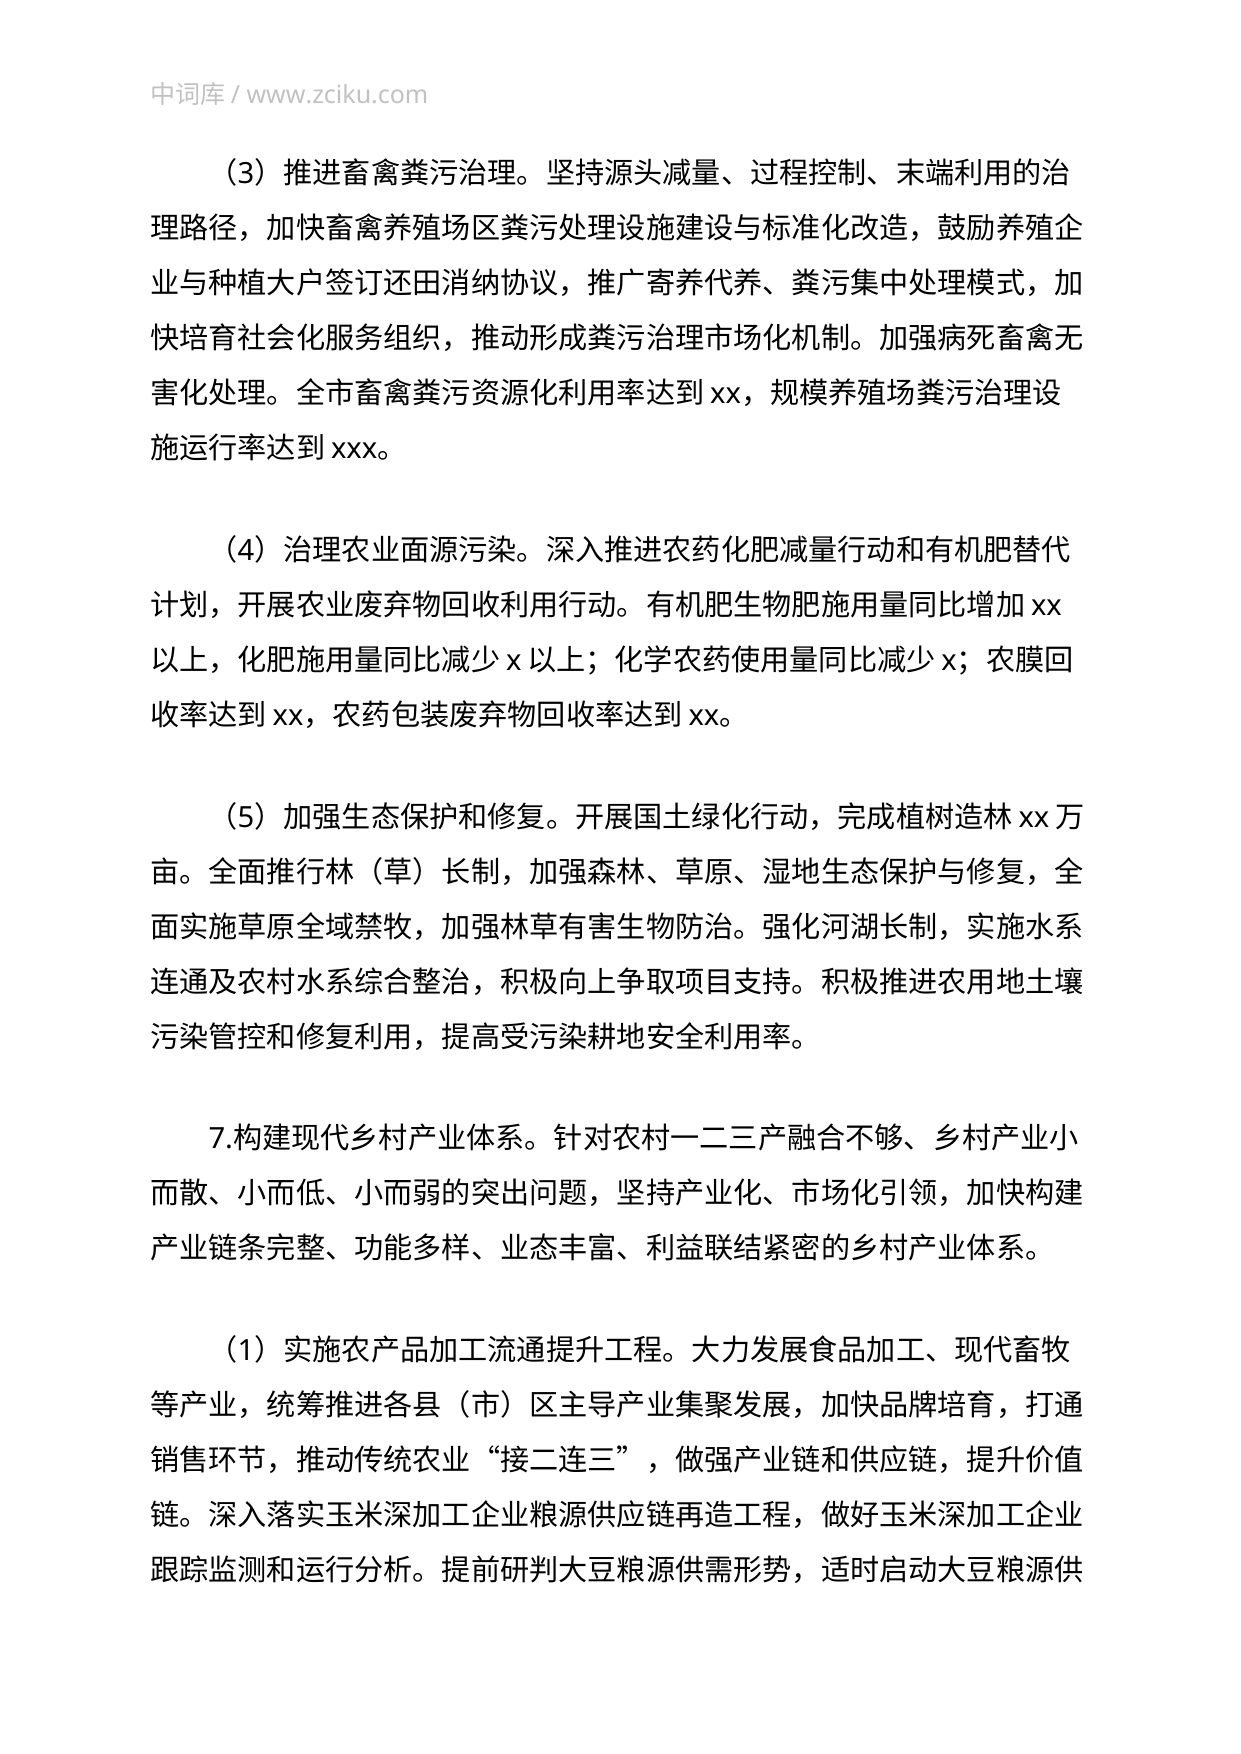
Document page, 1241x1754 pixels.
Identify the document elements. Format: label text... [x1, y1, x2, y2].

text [150, 1327, 1090, 1589]
text （4）治理农业面源污染。深入推进农药化肥减量行动和有机肥替代计划，开展农业废弃物回收利用行动。有机肥生物肥施用量同比增加xx以上，化肥施用量同比减少x以上；化学农药使用量同比减少x；农膜回收率达到xx，农药包装废弃物回收率达到xx。 [150, 527, 1090, 734]
text （5）加强生态保护和修复。开展国土绿化行动，完成植树造林xx万亩。全面推行林（草）长制，加强森林、草原、湿地生态保护与修复，全面实施草原全域禁牧，加强林草有害生物防治。强化河湖长制，实施水系连通及农村水系综合整治，积极向上争取项目支持。积极推进农用地土壤污染管控和修复利用，提高受污染耕地安全利用率。 [150, 794, 1090, 1056]
text （3）推进畜禽粪污治理。坚持源头减量、过程控制、末端利用的治理路径，加快畜禽养殖场区粪污处理设施建设与标准化改造，鼓励养殖企业与种植大户签订还田消纳协议，推广寄养代养、粪污集中处理模式，加快培育社会化服务组织，推动形成粪污治理市场化机制。加强病死畜禽无害化处理。全市畜禽粪污资源化利用率达到xx，规模养殖场粪污治理设施运行率达到xxx。 [150, 150, 1090, 467]
text 7.构建现代乡村产业体系。针对农村一二三产融合不够、乡村产业小而散、小而低、小而弱的突出问题，坚持产业化、市场化引领，加快构建产业链条完整、功能多样、业态丰富、利益联结紧密的乡村产业体系。 [150, 1115, 1090, 1267]
